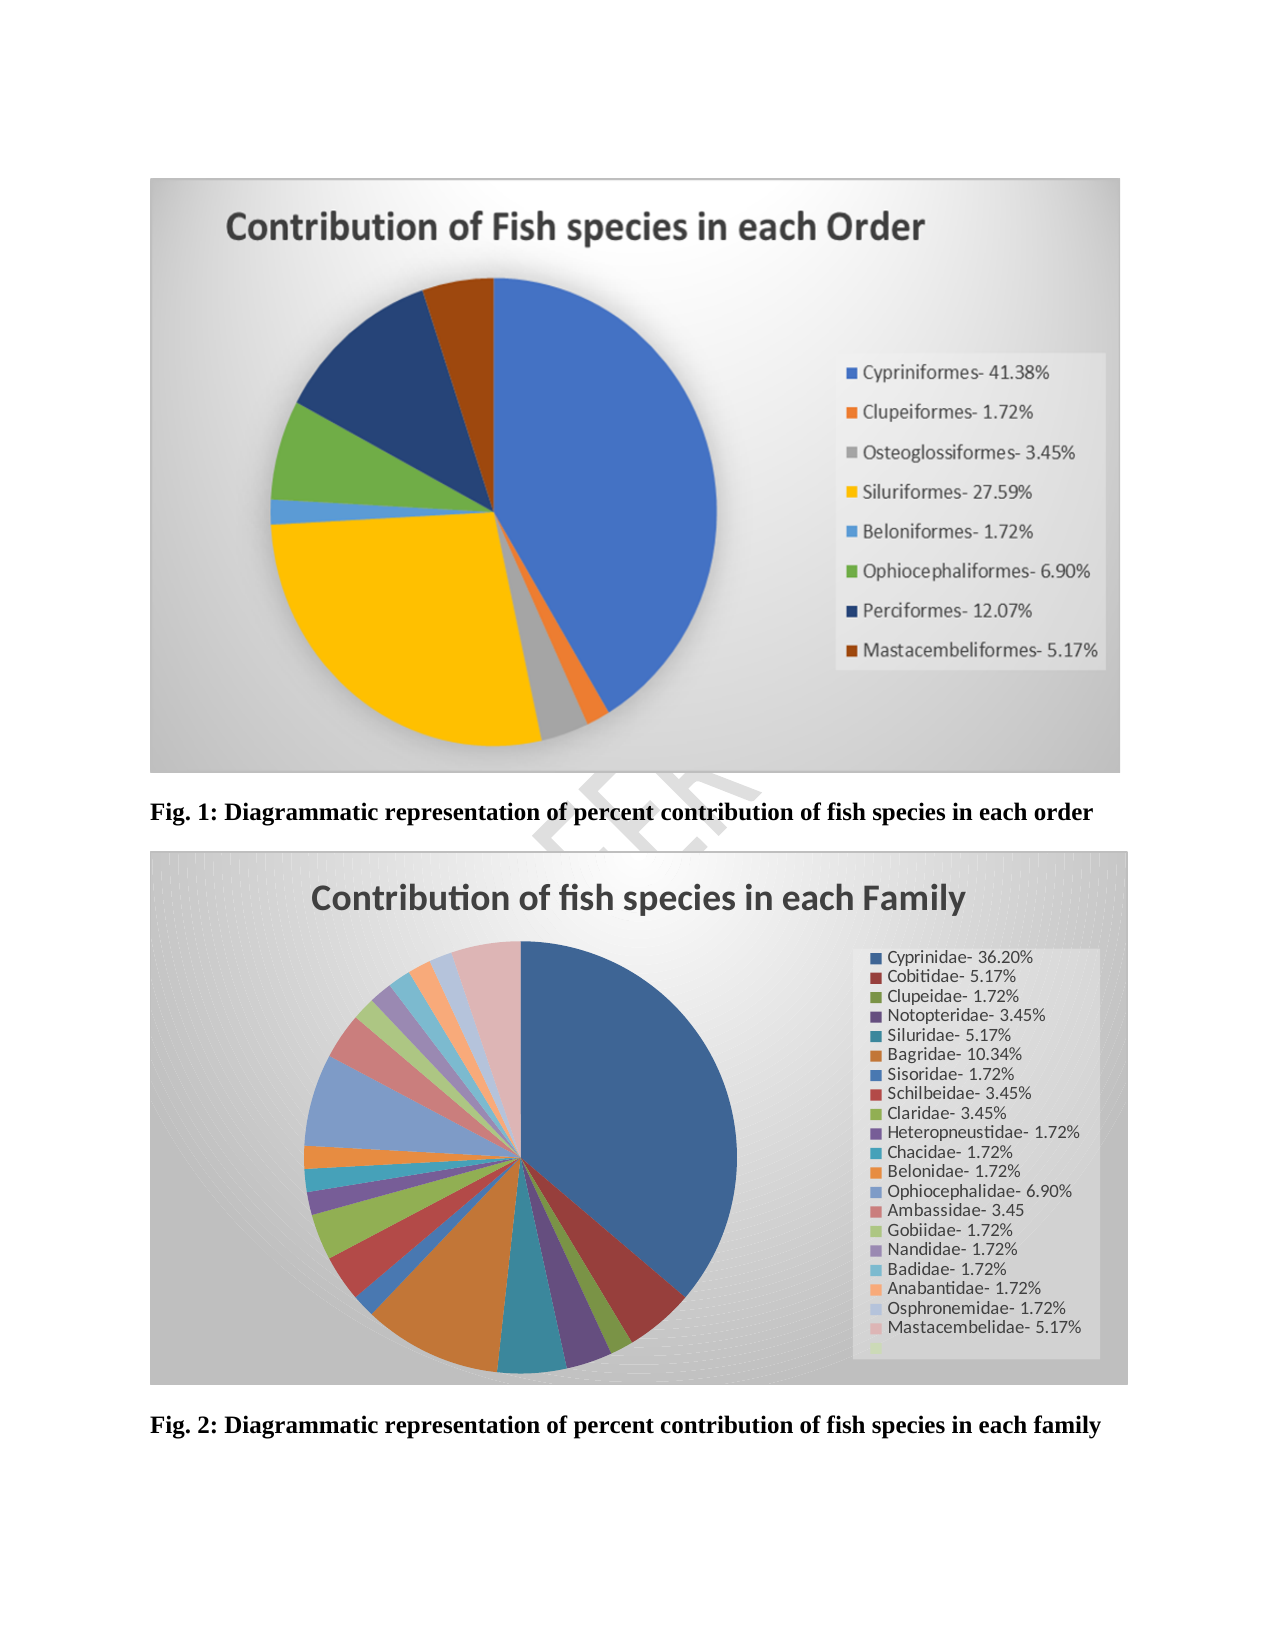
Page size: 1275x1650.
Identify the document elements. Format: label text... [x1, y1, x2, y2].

text Fig. 1: Diagrammatic representation of percent contribution of fish species in each order [150, 797, 1125, 826]
picture [150, 178, 1121, 773]
text Fig. 2: Diagrammatic representation of percent contribution of fish species in each family [150, 1410, 1125, 1439]
